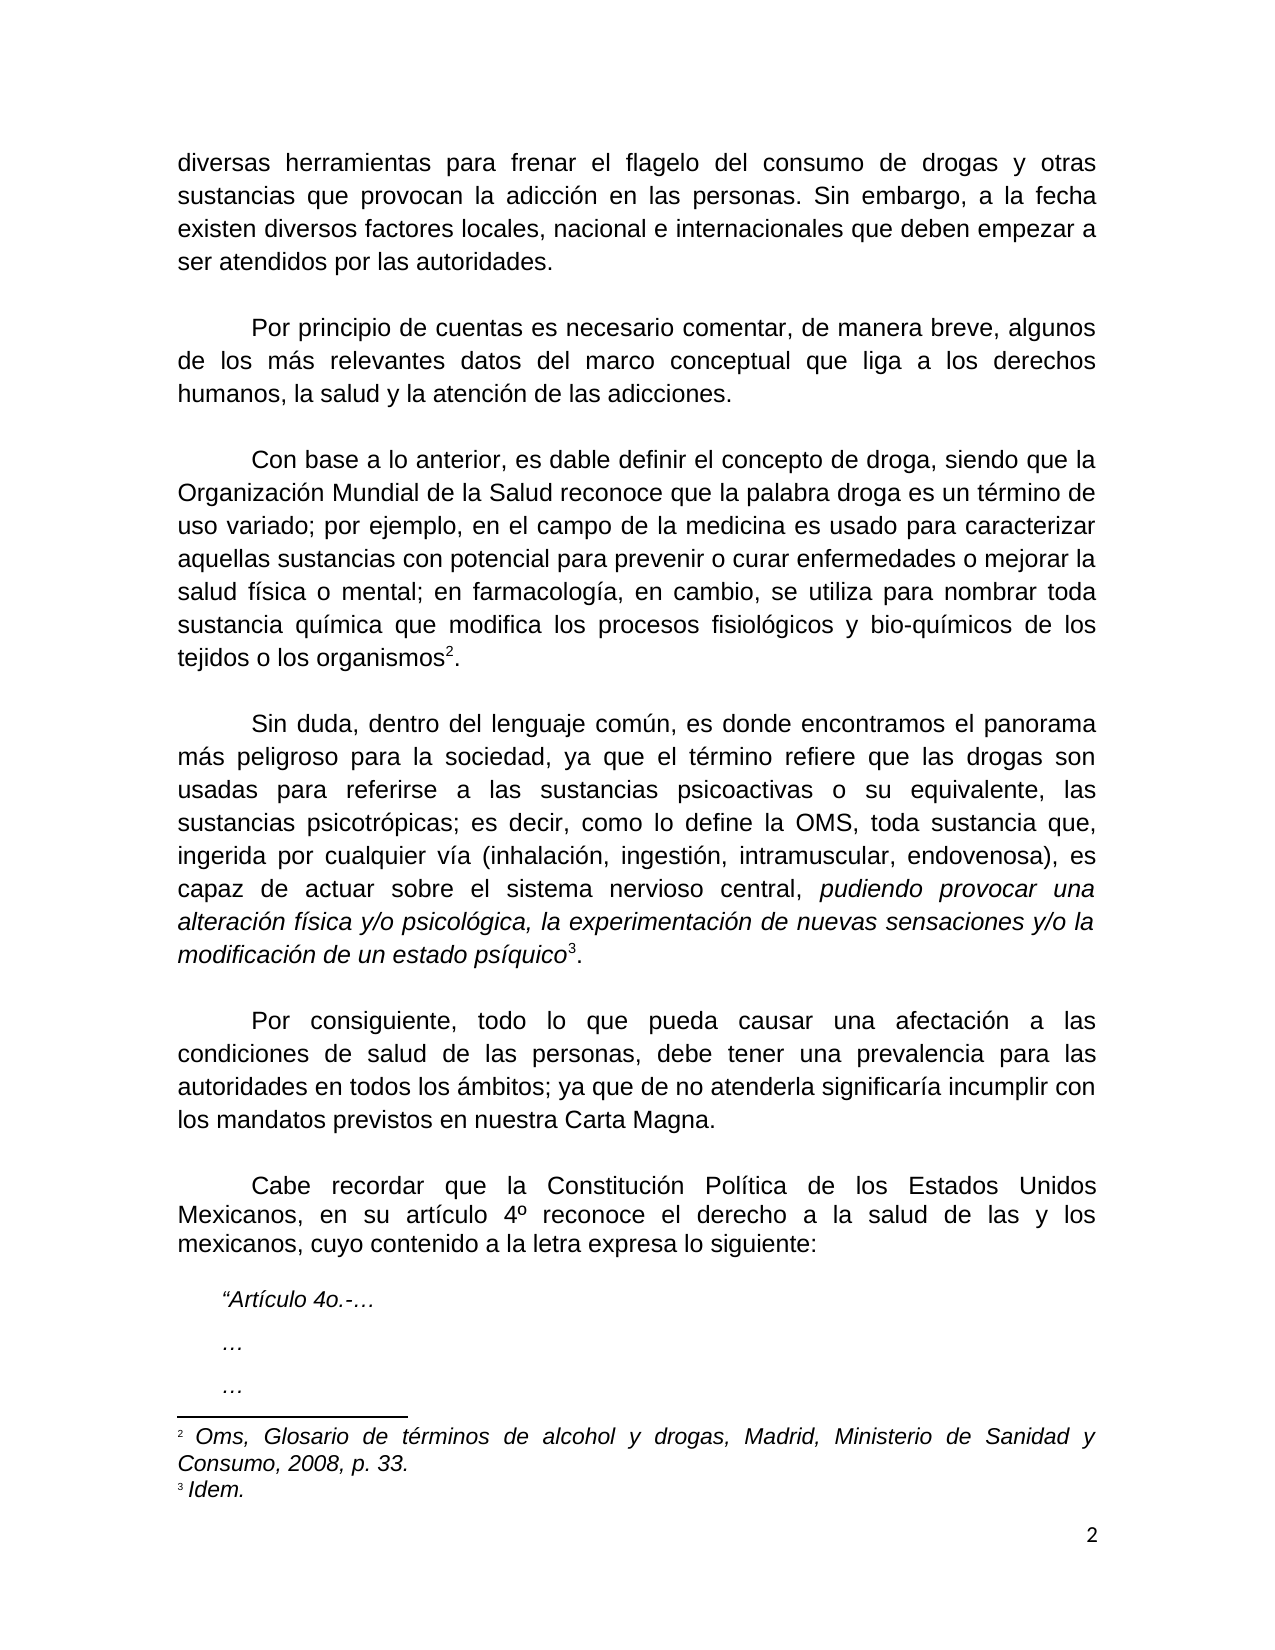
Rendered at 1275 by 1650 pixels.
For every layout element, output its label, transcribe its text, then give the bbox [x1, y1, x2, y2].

text … [177, 1329, 1098, 1356]
text Por principio de cuentas es necesario comentar, de manera breve, algunos de los más relevantes datos del marco conceptual que liga a los derechos humanos, la salud y la atención de las adicciones. [177, 313, 1098, 407]
text … [177, 1372, 1098, 1399]
text “Artículo 4o.-… [177, 1286, 1098, 1313]
text Cabe recordar que la Constitución Política de los Estados Unidos Mexicanos, en su artículo 4º reconoce el derecho a la salud de las y los mexicanos, cuyo contenido a la letra expresa lo siguiente: [177, 1171, 1098, 1257]
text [177, 148, 1098, 275]
text Por consiguiente, todo lo que pueda causar una afectación a las condiciones de salud de las personas, debe tener una prevalencia para las autoridades en todos los ámbitos; ya que de no atenderla significaría incumplir con los mandatos previstos en nuestra Carta Magna. [177, 1006, 1098, 1134]
text Sin duda, dentro del lenguaje común, es donde encontramos el panorama más peligroso para la sociedad, ya que el término refiere que las drogas son usadas para referirse a las sustancias psicoactivas o su equivalente, las sustancias psicotrópicas; es decir, como lo define la OMS, toda sustancia que, ingerida por cualquier vía (inhalación, ingestión, intramuscular, endovenosa), es capaz de actuar sobre el sistema nervioso central, pudiendo provocar una alteración física y/o psicológica, la experimentación de nuevas sensaciones y/o la modificación de un estado psíquico. [177, 709, 1098, 969]
text Con base a lo anterior, es dable definir el concepto de droga, siendo que la Organización Mundial de la Salud reconoce que la palabra droga es un término de uso variado; por ejemplo, en el campo de la medicina es usado para caracterizar aquellas sustancias con potencial para prevenir o curar enfermedades o mejorar la salud física o mental; en farmacología, en cambio, se utiliza para nombrar toda sustancia química que modifica los procesos fisiológicos y bio-químicos de los tejidos o los organismos. [177, 445, 1098, 672]
